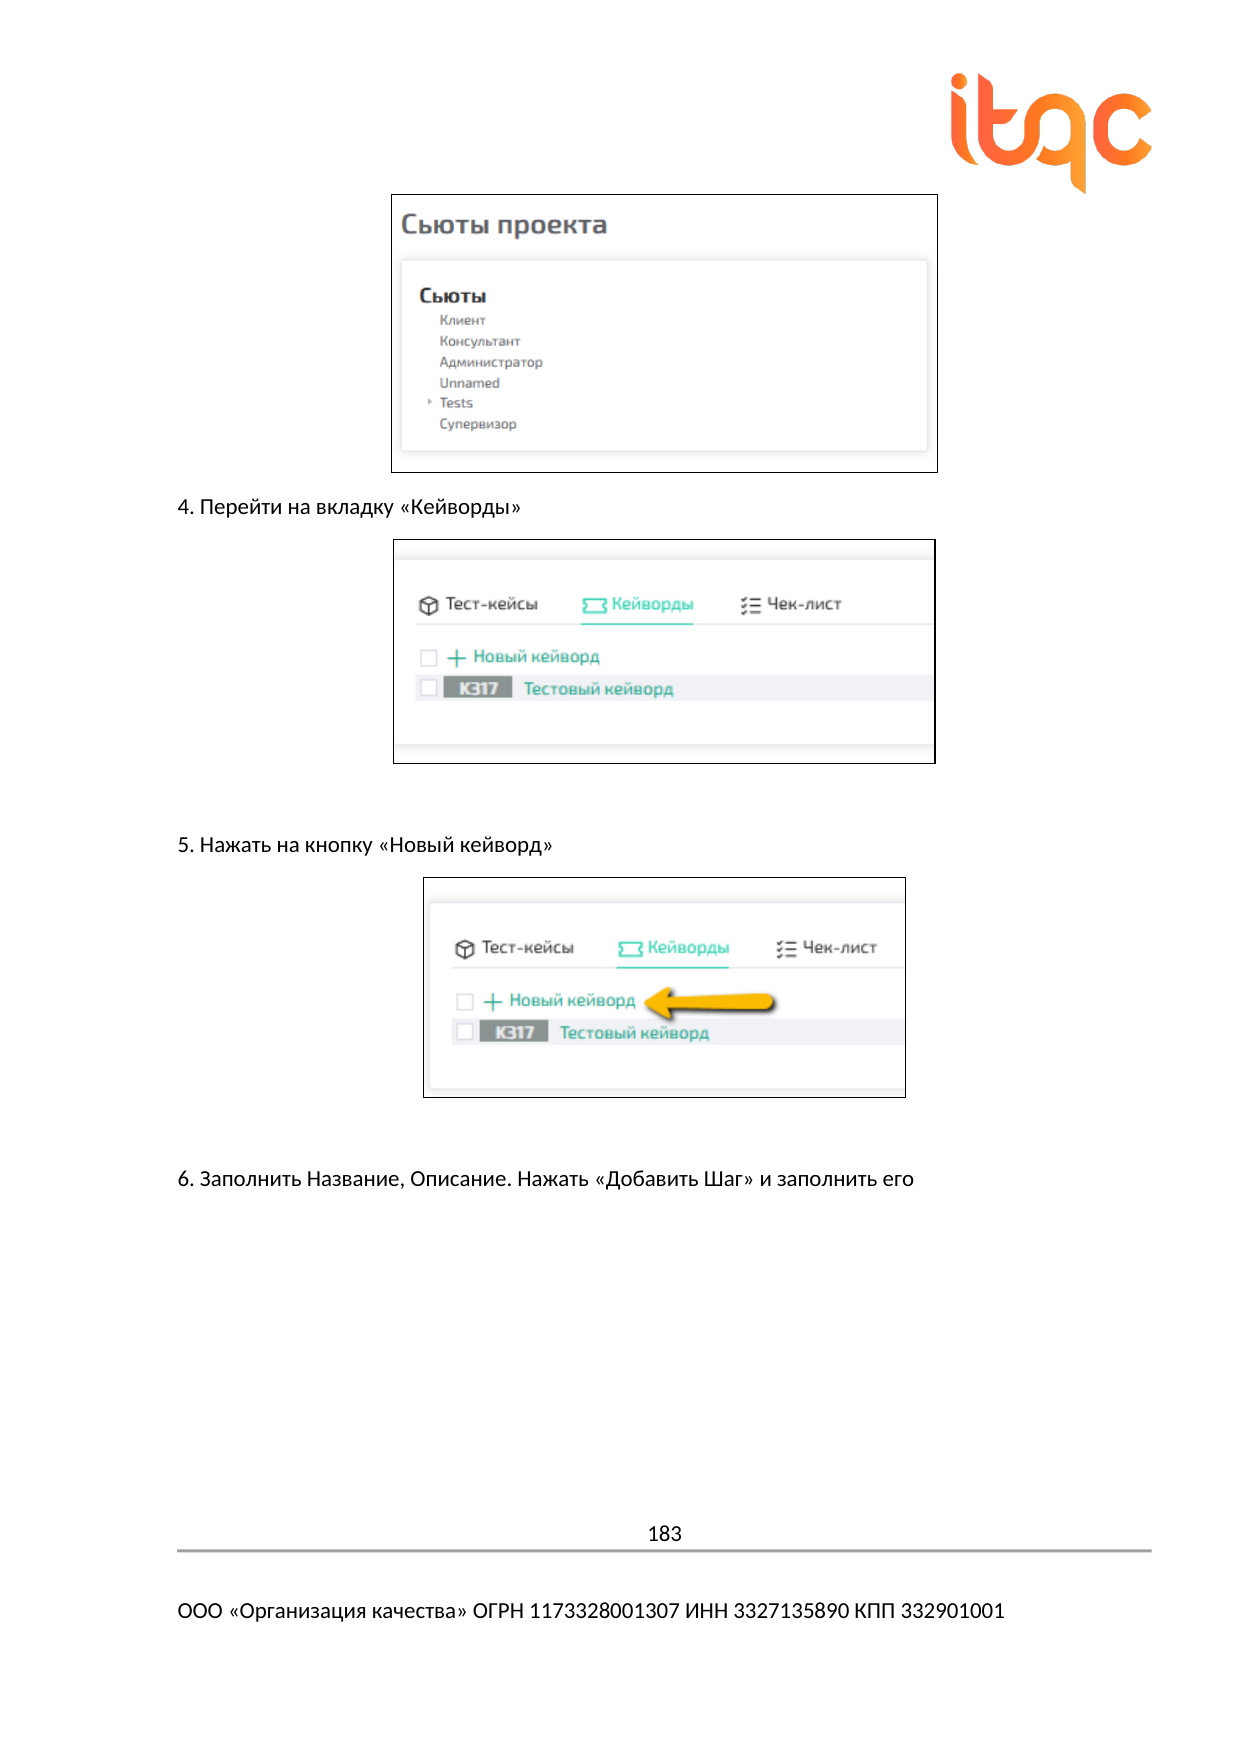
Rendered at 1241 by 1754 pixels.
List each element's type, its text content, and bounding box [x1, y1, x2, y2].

picture [951, 73, 1152, 194]
text 4. Перейти на вкладку «Кейворды» [177, 492, 1152, 520]
text 6. Заполнить Название, Описание. Нажать «Добавить Шаг» и заполнить его [177, 1164, 1152, 1192]
picture [394, 540, 934, 763]
text 5. Нажать на кнопку «Новый кейворд» [177, 830, 1152, 858]
picture [424, 878, 905, 1097]
picture [392, 195, 937, 472]
